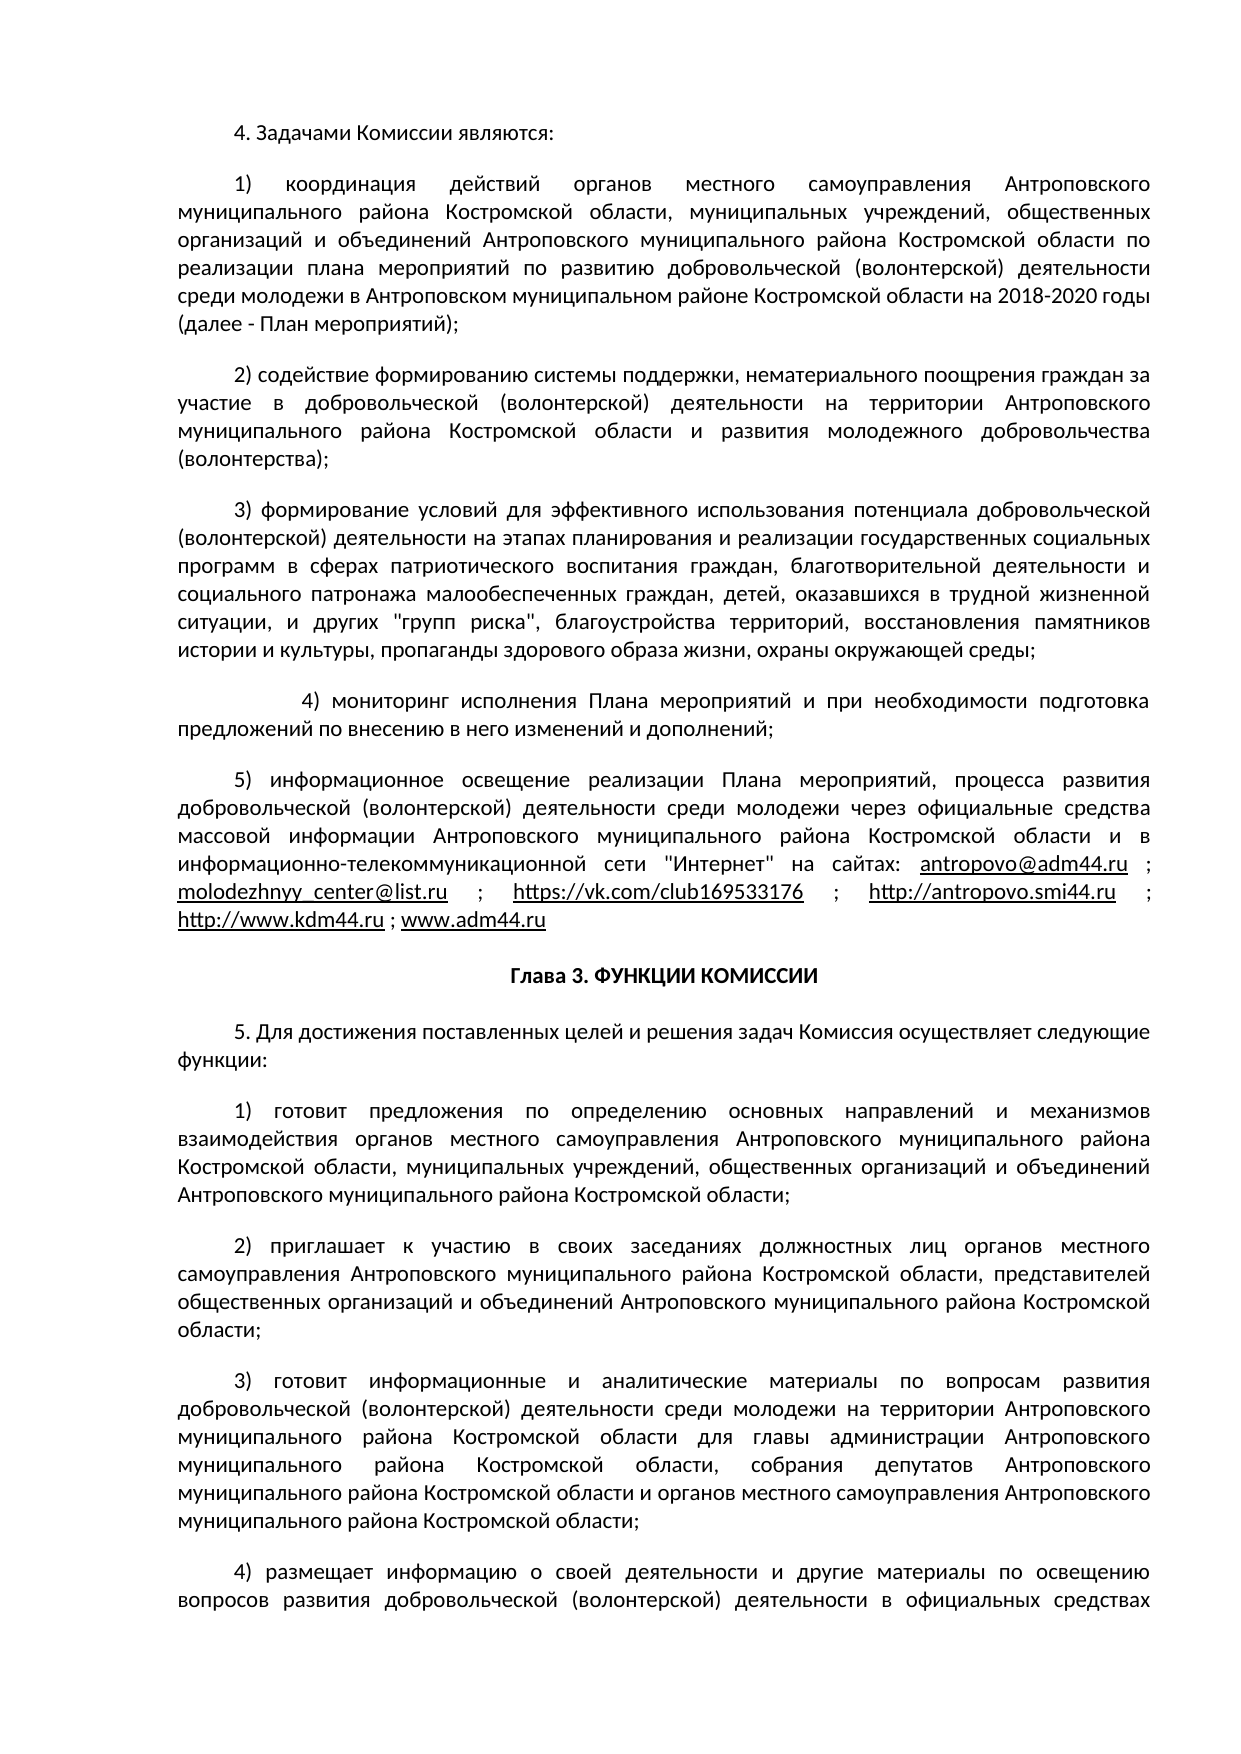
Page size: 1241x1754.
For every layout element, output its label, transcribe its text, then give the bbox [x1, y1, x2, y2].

text 1) готовит предложения по определению основных направлений и механизмов взаимодействия органов местного самоуправления Антроповского муниципального района Костромской области, муниципальных учреждений, общественных организаций и объединений Антроповского муниципального района Костромской области; [177, 1096, 1152, 1208]
text 3) готовит информационные и аналитические материалы по вопросам развития добровольческой (волонтерской) деятельности среди молодежи на территории Антроповского муниципального района Костромской области для главы администрации Антроповского муниципального района Костромской области, собрания депутатов Антроповского муниципального района Костромской области и органов местного самоуправления Антроповского муниципального района Костромской области; [177, 1366, 1152, 1534]
text 3) формирование условий для эффективного использования потенциала добровольческой (волонтерской) деятельности на этапах планирования и реализации государственных социальных программ в сферах патриотического воспитания граждан, благотворительной деятельности и социального патронажа малообеспеченных граждан, детей, оказавшихся в трудной жизненной ситуации, и других "групп риска", благоустройства территорий, восстановления памятников истории и культуры, пропаганды здорового образа жизни, охраны окружающей среды; [177, 495, 1152, 663]
text 4) мониторинг исполнения Плана мероприятий и при необходимости подготовка предложений по внесению в него изменений и дополнений; [177, 686, 1152, 742]
text 4. Задачами Комиссии являются: [177, 118, 1152, 146]
text 5) информационное освещение реализации Плана мероприятий, процесса развития добровольческой (волонтерской) деятельности среди молодежи через официальные средства массовой информации Антроповского муниципального района Костромской области и в информационно-телекоммуникационной сети "Интернет" на сайтах: antropovo@adm44.ru ; molodezhnyy_center@list.ru ; https://vk.com/club169533176 ; http://antropovo.smi44.ru ; http://www.kdm44.ru ; www.adm44.ru [177, 765, 1152, 933]
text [177, 1557, 1152, 1613]
text 5. Для достижения поставленных целей и решения задач Комиссия осуществляет следующие функции: [177, 1017, 1152, 1073]
text 2) содействие формированию системы поддержки, нематериального поощрения граждан за участие в добровольческой (волонтерской) деятельности на территории Антроповского муниципального района Костромской области и развития молодежного добровольчества (волонтерства); [177, 360, 1152, 472]
text 2) приглашает к участию в своих заседаниях должностных лиц органов местного самоуправления Антроповского муниципального района Костромской области, представителей общественных организаций и объединений Антроповского муниципального района Костромской области; [177, 1231, 1152, 1343]
title Глава 3. ФУНКЦИИ КОМИССИИ [177, 961, 1152, 989]
text 1) координация действий органов местного самоуправления Антроповского муниципального района Костромской области, муниципальных учреждений, общественных организаций и объединений Антроповского муниципального района Костромской области по реализации плана мероприятий по развитию добровольческой (волонтерской) деятельности среди молодежи в Антроповском муниципальном районе Костромской области на 2018-2020 годы (далее - План мероприятий); [177, 169, 1152, 337]
